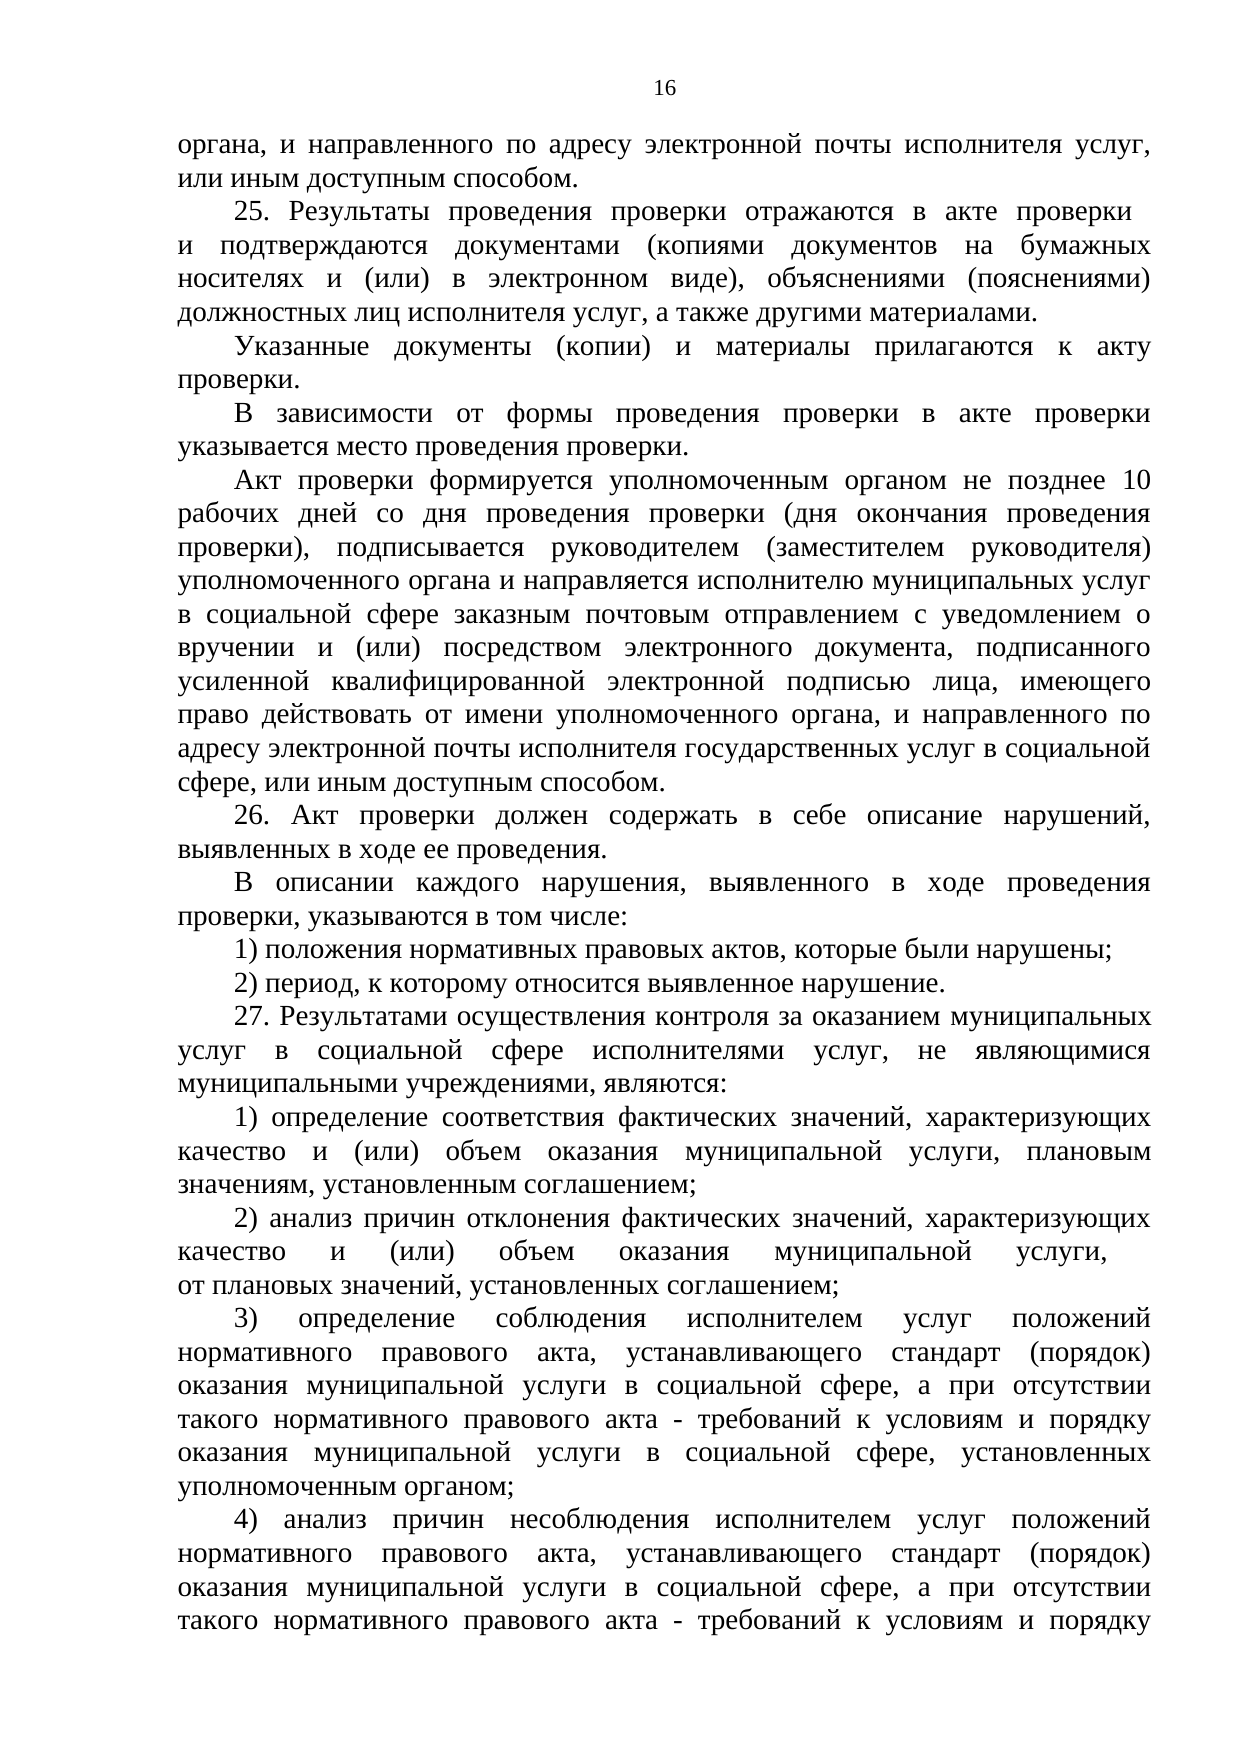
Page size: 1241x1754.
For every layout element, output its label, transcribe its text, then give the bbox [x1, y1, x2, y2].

text В описании каждого нарушения, выявленного в ходе проведения проверки, указываются в том числе: [177, 864, 1152, 931]
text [177, 1502, 1152, 1636]
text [177, 126, 1152, 193]
text Акт проверки формируется уполномоченным органом не позднее 10 рабочих дней со дня проведения проверки (дня окончания проведения проверки), подписывается руководителем (заместителем руководителя) уполномоченного органа и направляется исполнителю муниципальных услуг в социальной сфере заказным почтовым отправлением с уведомлением о вручении и (или) посредством электронного документа, подписанного усиленной квалифицированной электронной подписью лица, имеющего право действовать от имени уполномоченного органа, и направленного по адресу электронной почты исполнителя государственных услуг в социальной сфере, или иным доступным способом. [177, 462, 1152, 797]
text 27. Результатами осуществления контроля за оказанием муниципальных услуг в социальной сфере исполнителями услуг, не являющимися муниципальными учреждениями, являются: [177, 998, 1152, 1099]
text 1) положения нормативных правовых актов, которые были нарушены; [177, 931, 1152, 965]
text 2) анализ причин отклонения фактических значений, характеризующих качество и (или) объем оказания муниципальной услуги, от плановых значений, установленных соглашением; [177, 1200, 1152, 1300]
text 2) период, к которому относится выявленное нарушение. [177, 965, 1152, 998]
text 1) определение соответствия фактических значений, характеризующих качество и (или) объем оказания муниципальной услуги, плановым значениям, установленным соглашением; [177, 1099, 1152, 1200]
text 26. Акт проверки должен содержать в себе описание нарушений, выявленных в ходе ее проведения. [177, 797, 1152, 864]
text Указанные документы (копии) и материалы прилагаются к акту проверки. [177, 328, 1152, 395]
text 25. Результаты проведения проверки отражаются в акте проверки и подтверждаются документами (копиями документов на бумажных носителях и (или) в электронном виде), объяснениями (пояснениями) должностных лиц исполнителя услуг, а также другими материалами. [177, 193, 1152, 328]
text 3) определение соблюдения исполнителем услуг положений нормативного правового акта, устанавливающего стандарт (порядок) оказания муниципальной услуги в социальной сфере, а при отсутствии такого нормативного правового акта - требований к условиям и порядку оказания муниципальной услуги в социальной сфере, установленных уполномоченным органом; [177, 1300, 1152, 1502]
text В зависимости от формы проведения проверки в акте проверки указывается место проведения проверки. [177, 395, 1152, 462]
